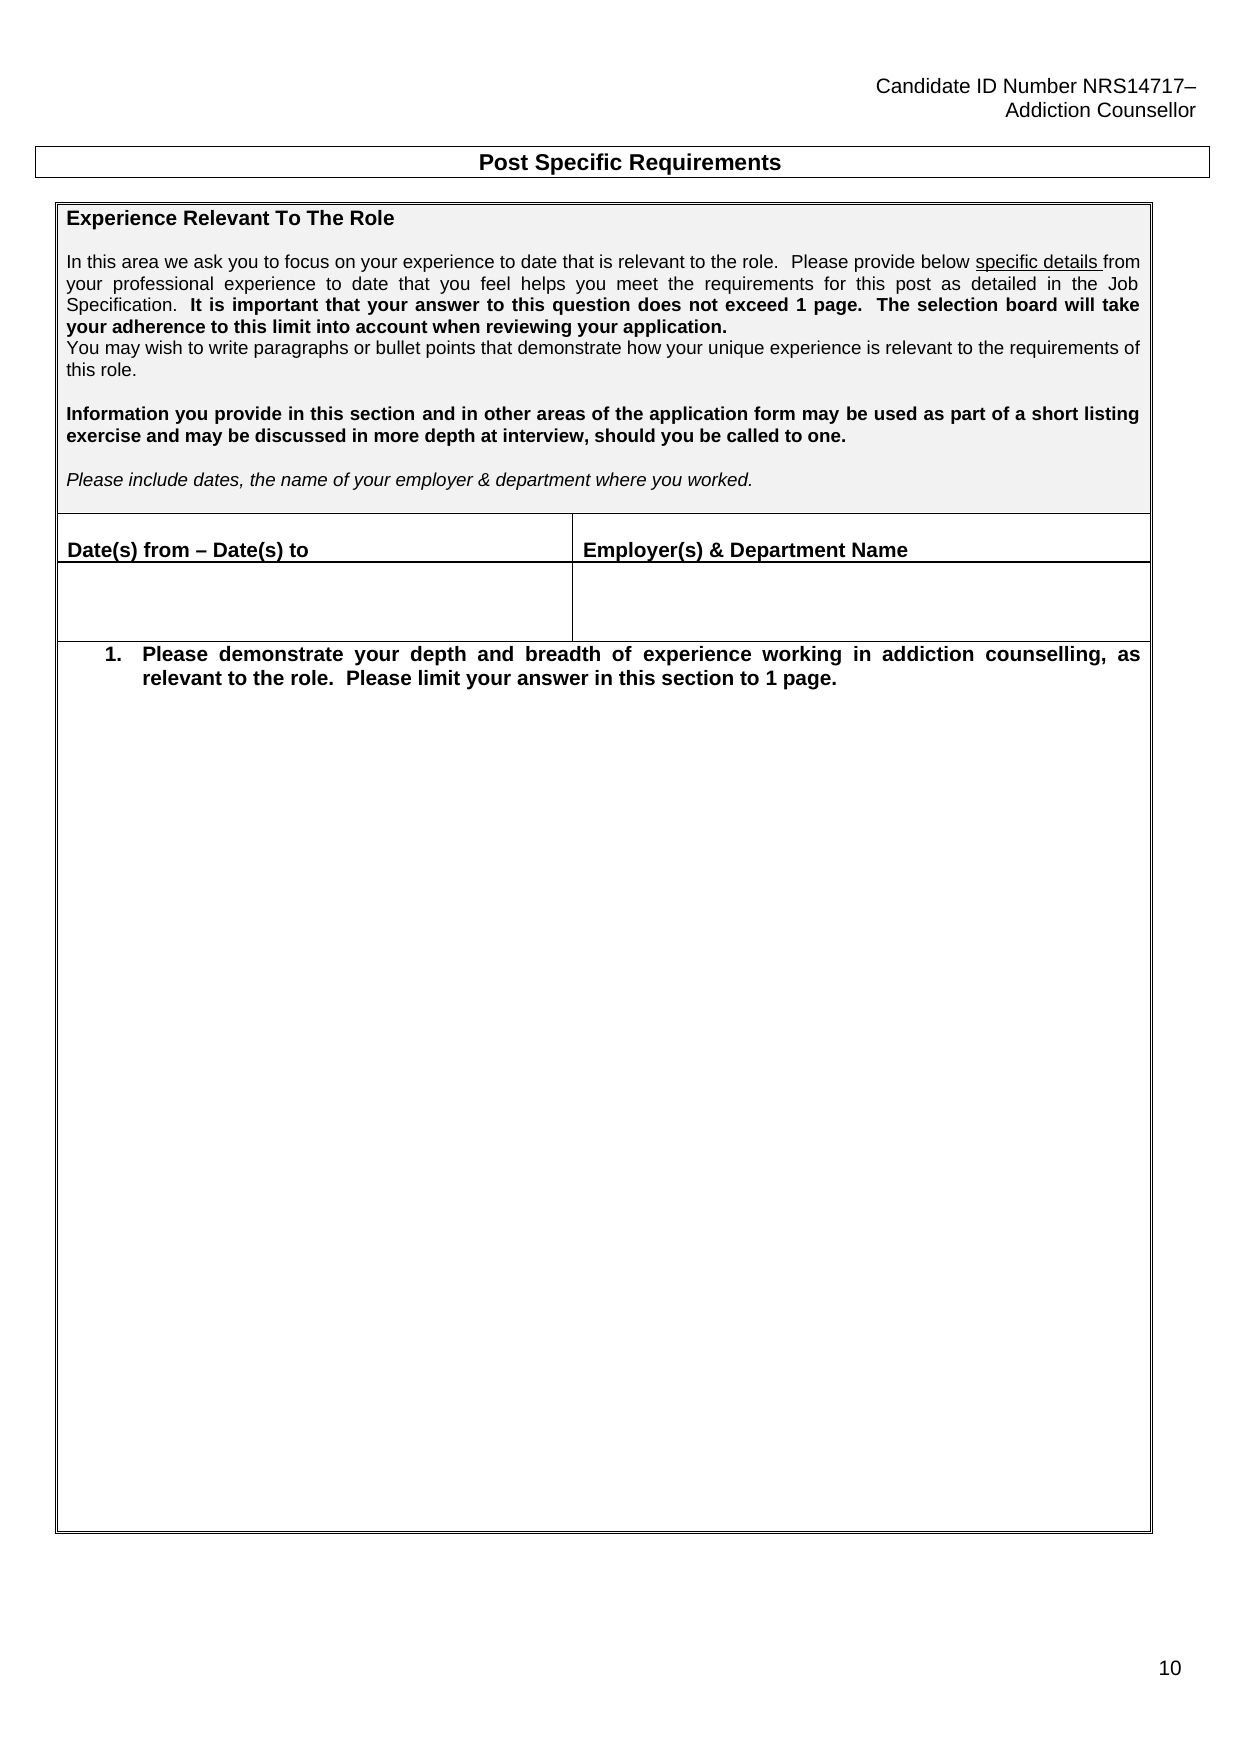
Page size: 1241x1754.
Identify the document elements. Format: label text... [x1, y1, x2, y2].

table_cell Employer(s) & Department Name [573, 514, 1150, 561]
table_header Experience Relevant To The Role In this area we ask you to focus on your experience to date that is relevant to the role. Please provide below specific details from your professional experience to date that you feel helps you meet the requirements for this post as detailed in the Job Specification. It is important that your answer to this question does not exceed 1 page. The selection board will take your adherence to this limit into account when reviewing your application. You may wish to write paragraphs or bullet points that demonstrate how your unique experience is relevant to the requirements of this role. Information you provide in this section and in other areas of the application form may be used as part of a short listing exercise and may be discussed in more depth at interview, should you be called to one. Please include dates, the name of your employer & department where you worked. [58, 205, 1150, 512]
table_cell [58, 563, 572, 641]
subtitle Post Specific Requirements [36, 147, 1209, 177]
table_cell [573, 563, 1150, 641]
table_cell Please demonstrate your depth and breadth of experience working in addiction counselling, as relevant to the role. Please limit your answer in this section to 1 page. [58, 642, 1150, 1531]
table_cell Date(s) from – Date(s) to [58, 514, 572, 561]
